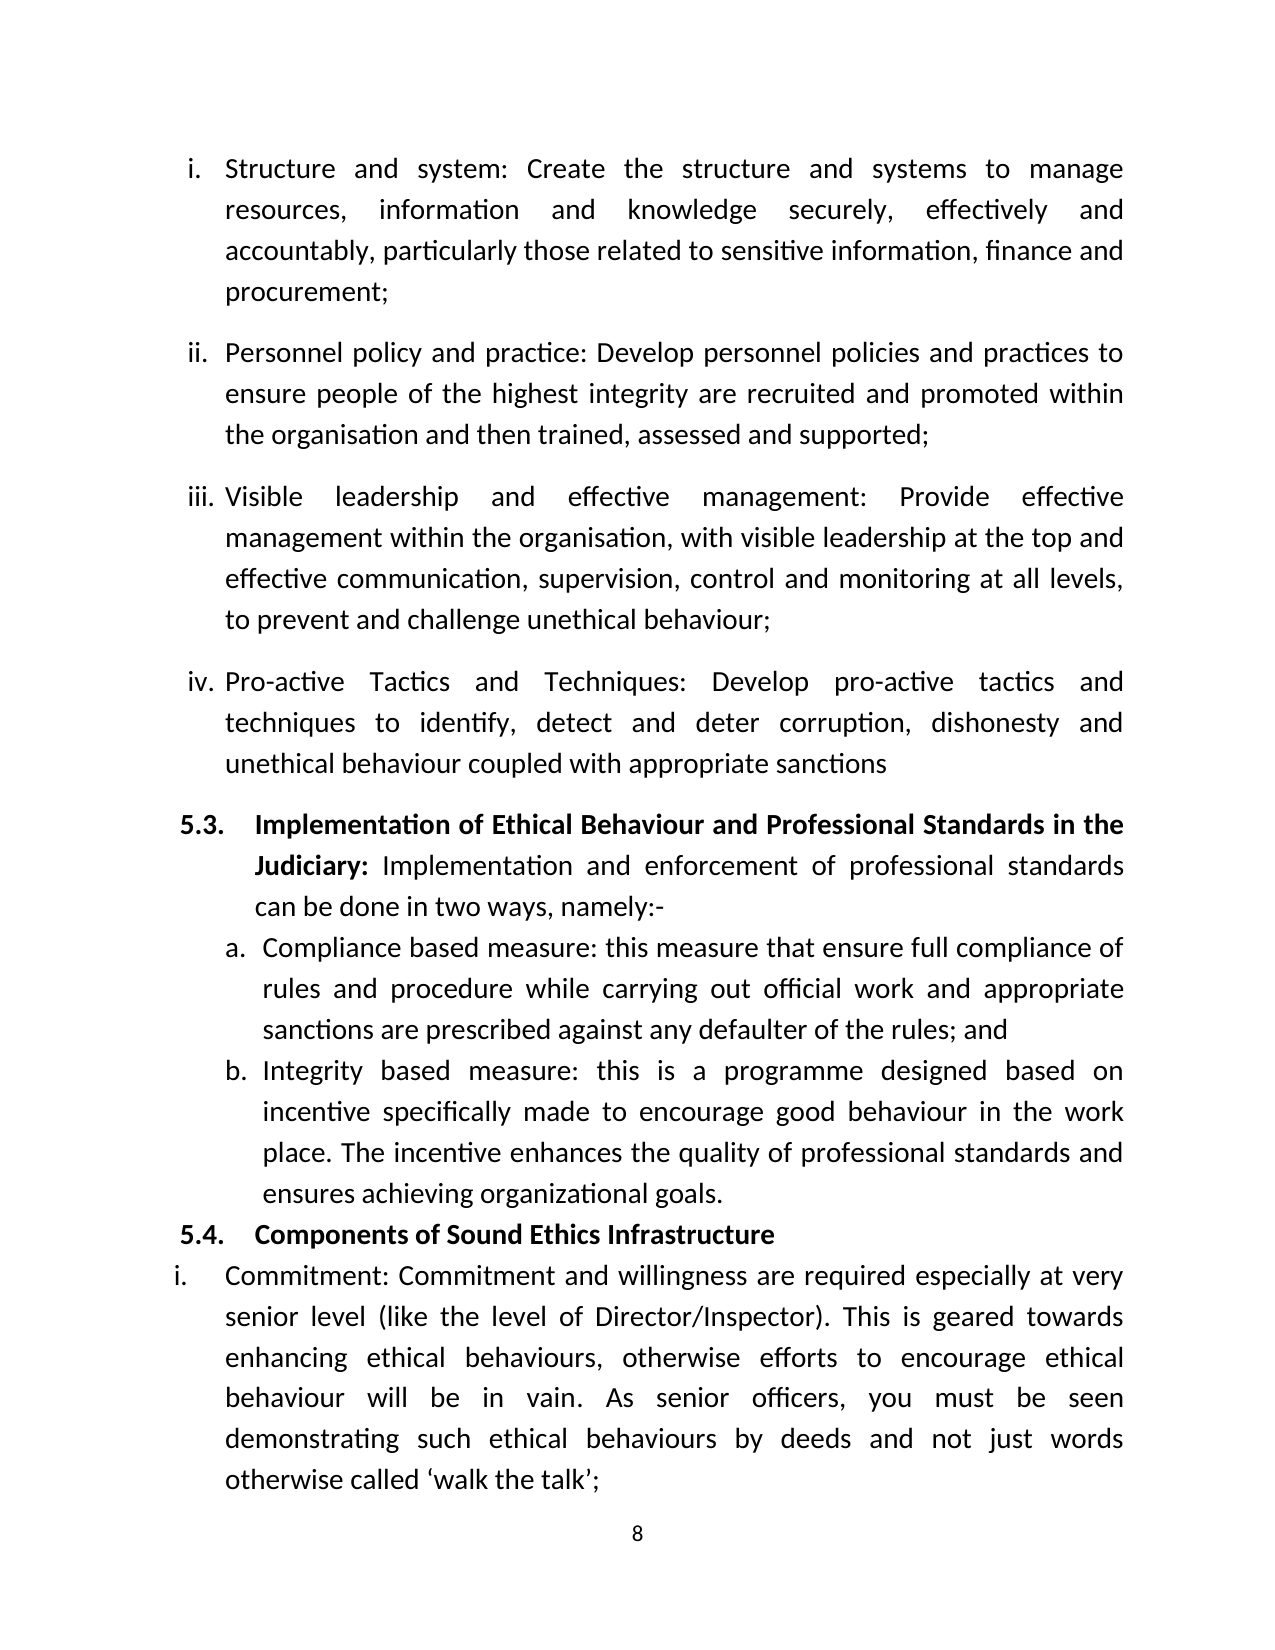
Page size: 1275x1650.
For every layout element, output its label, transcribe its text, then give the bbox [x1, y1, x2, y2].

list Implementation of Ethical Behaviour and Professional Standards in the Judiciary: Implementation and enforcement of professional standards can be done in two ways, namely:- [179, 806, 1125, 924]
list Personnel policy and practice: Develop personnel policies and practices to ensure people of the highest integrity are recruited and promoted within the organisation and then trained, assessed and supported; [187, 334, 1125, 452]
list Structure and system: Create the structure and systems to manage resources, information and knowledge securely, effectively and accountably, particularly those related to sensitive information, finance and procurement; [187, 150, 1125, 308]
list Visible leadership and effective management: Provide effective management within the organisation, with visible leadership at the top and effective communication, supervision, control and monitoring at all levels, to prevent and challenge unethical behaviour; [187, 478, 1125, 637]
list Components of Sound Ethics Infrastructure [179, 1216, 1125, 1251]
list Integrity based measure: this is a programme designed based on incentive specifically made to encourage good behaviour in the work place. The incentive enhances the quality of professional standards and ensures achieving organizational goals. [225, 1052, 1125, 1211]
list Pro-active Tactics and Techniques: Develop pro-active tactics and techniques to identify, detect and deter corruption, dishonesty and unethical behaviour coupled with appropriate sanctions [187, 663, 1125, 780]
list Compliance based measure: this measure that ensure full compliance of rules and procedure while carrying out official work and appropriate sanctions are prescribed against any defaulter of the rules; and [225, 929, 1125, 1047]
list Commitment: Commitment and willingness are required especially at very senior level (like the level of Director/Inspector). This is geared towards enhancing ethical behaviours, otherwise efforts to encourage ethical behaviour will be in vain. As senior officers, you must be seen demonstrating such ethical behaviours by deeds and not just words otherwise called ‘walk the talk’; [187, 1257, 1125, 1497]
